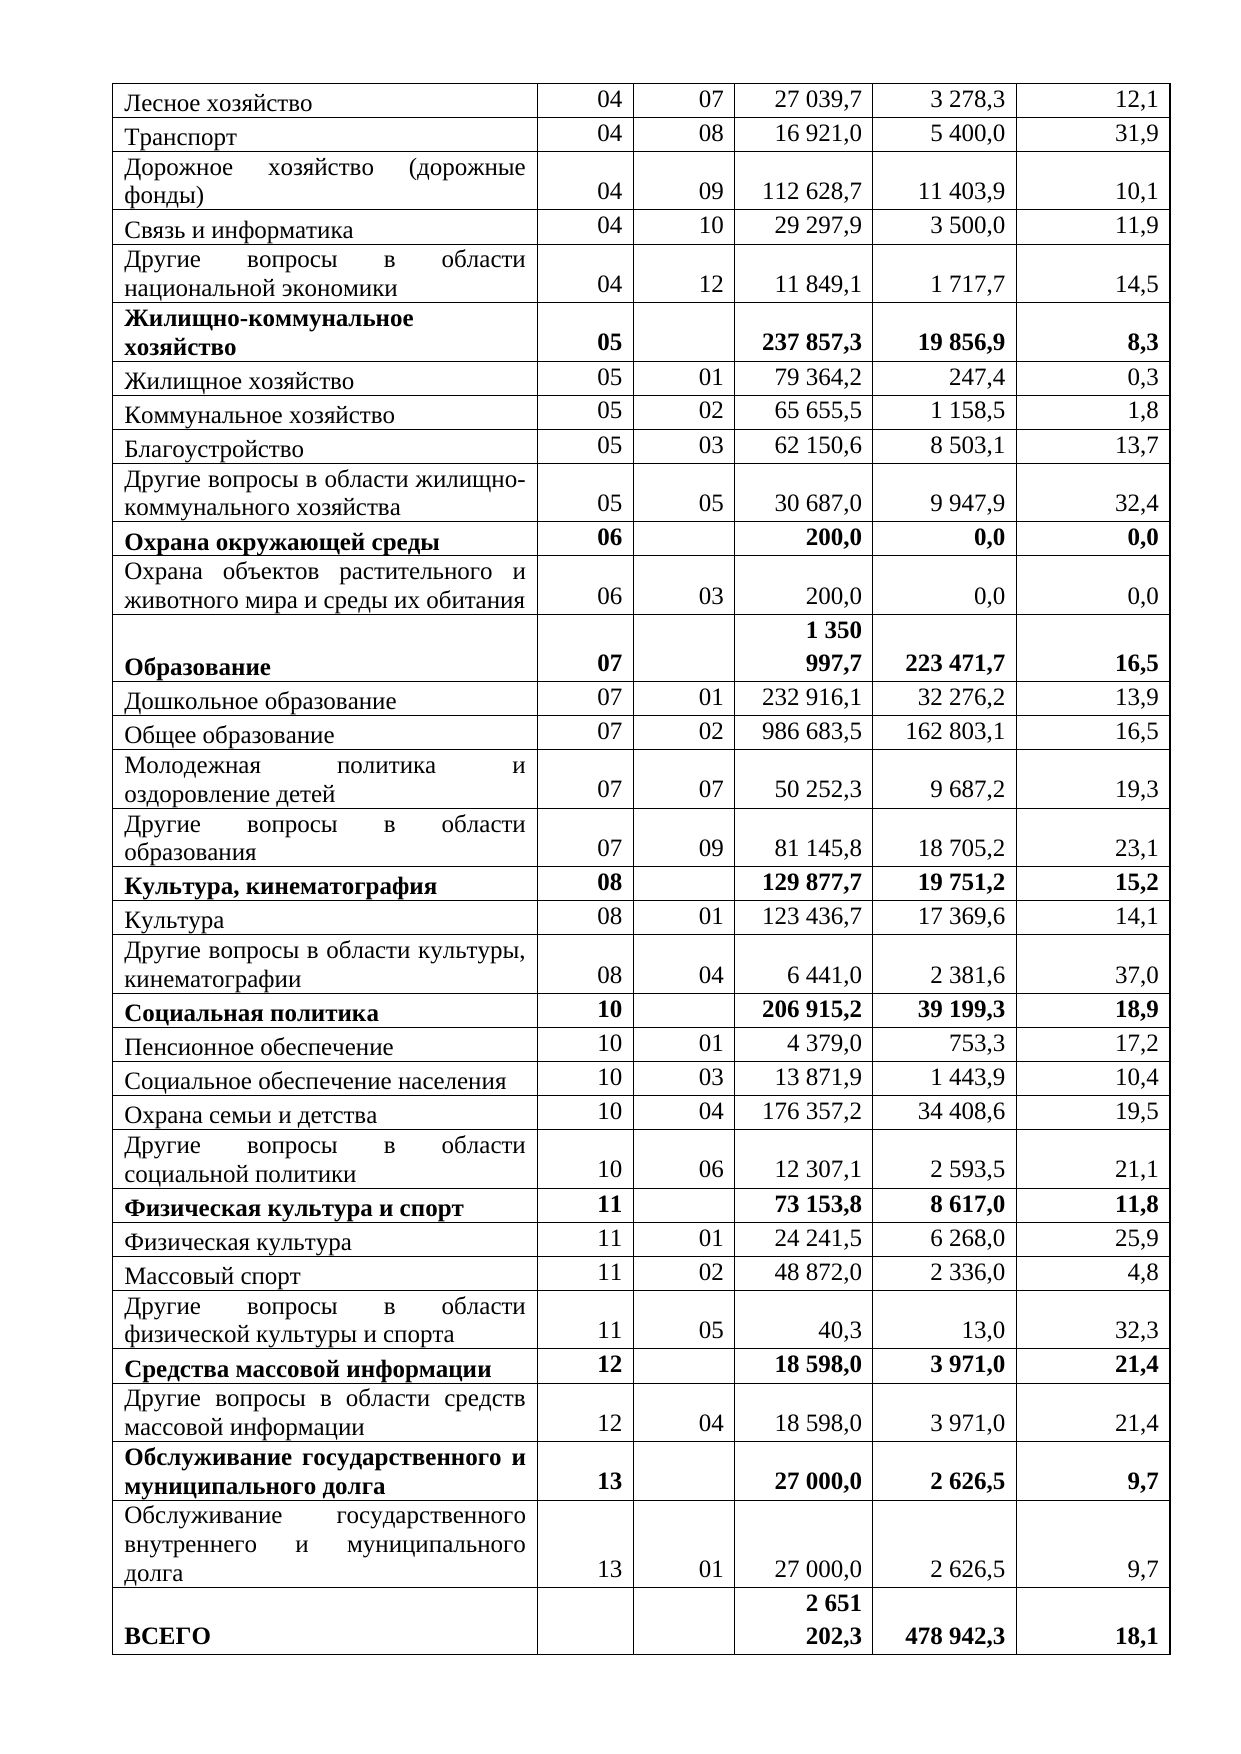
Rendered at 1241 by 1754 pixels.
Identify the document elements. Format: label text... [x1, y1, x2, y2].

table_cell 07 [634, 750, 734, 808]
table_cell 04 [538, 210, 633, 243]
table_cell 1 717,7 [873, 245, 1016, 302]
table_cell 9 687,2 [873, 750, 1016, 808]
table_cell Средства массовой информации [113, 1349, 537, 1382]
table_cell 0,0 [873, 556, 1016, 614]
table_cell 478 942,3 [873, 1588, 1016, 1654]
table_cell 9,7 [1017, 1501, 1169, 1587]
table_cell 50 252,3 [735, 750, 872, 808]
table_cell 04 [634, 935, 734, 993]
table_cell 07 [538, 750, 633, 808]
table_cell 09 [634, 152, 734, 209]
table_cell 0,0 [1017, 556, 1169, 614]
table_cell 27 039,7 [735, 84, 872, 117]
table_cell Лесное хозяйство [113, 84, 537, 117]
table_cell 17,2 [1017, 1028, 1169, 1061]
table_cell 14,5 [1017, 245, 1169, 302]
table_cell 2 381,6 [873, 935, 1016, 993]
table_cell 17 369,6 [873, 901, 1016, 934]
table_cell 04 [538, 245, 633, 302]
table_cell 162 803,1 [873, 716, 1016, 749]
table_cell 8 617,0 [873, 1189, 1016, 1222]
table_cell [538, 1588, 633, 1654]
table_cell ВСЕГО [113, 1588, 537, 1654]
table_cell 12 [538, 1384, 633, 1441]
table_cell 02 [634, 716, 734, 749]
table_cell 29 297,9 [735, 210, 872, 243]
table_cell 04 [538, 84, 633, 117]
table_cell 31,9 [1017, 118, 1169, 151]
table_cell 3 278,3 [873, 84, 1016, 117]
table_cell [634, 1189, 734, 1222]
table_cell 8 503,1 [873, 430, 1016, 463]
table_cell 11,9 [1017, 210, 1169, 243]
table_cell 01 [634, 1028, 734, 1061]
table_cell 32,4 [1017, 464, 1169, 521]
table_cell 176 357,2 [735, 1096, 872, 1129]
table_cell 6 441,0 [735, 935, 872, 993]
table_cell Культура, кинематография [113, 867, 537, 900]
table_cell Образование [113, 615, 537, 681]
table_cell 03 [634, 430, 734, 463]
table_cell 19,5 [1017, 1096, 1169, 1129]
table_cell 09 [634, 809, 734, 866]
table_cell 05 [538, 303, 633, 361]
table_cell 2 626,5 [873, 1442, 1016, 1499]
table_cell 13 [538, 1501, 633, 1587]
table_cell 18,1 [1017, 1588, 1169, 1654]
table_cell Другие вопросы в области средств массовой информации [113, 1384, 537, 1441]
table_cell [634, 303, 734, 361]
table_cell Другие вопросы в области социальной политики [113, 1130, 537, 1188]
table_cell Дошкольное образование [113, 682, 537, 715]
table_cell 986 683,5 [735, 716, 872, 749]
table_cell 13 [538, 1442, 633, 1499]
table_cell 8,3 [1017, 303, 1169, 361]
table_cell 08 [538, 935, 633, 993]
table_cell 62 150,6 [735, 430, 872, 463]
table_cell 25,9 [1017, 1223, 1169, 1256]
table_cell 10,4 [1017, 1062, 1169, 1095]
table_cell 112 628,7 [735, 152, 872, 209]
table_cell 11 849,1 [735, 245, 872, 302]
table_cell 07 [538, 809, 633, 866]
table_cell Культура [113, 901, 537, 934]
table_cell 05 [634, 1291, 734, 1348]
table_cell 1 443,9 [873, 1062, 1016, 1095]
table_cell Другие вопросы в области национальной экономики [113, 245, 537, 302]
table_cell 2 593,5 [873, 1130, 1016, 1188]
table_cell 16,5 [1017, 716, 1169, 749]
table_cell 30 687,0 [735, 464, 872, 521]
table_cell 05 [634, 464, 734, 521]
table_cell 13,0 [873, 1291, 1016, 1348]
table_cell 79 364,2 [735, 362, 872, 394]
table_cell [634, 867, 734, 900]
table_cell 19 751,2 [873, 867, 1016, 900]
table_cell 2 626,5 [873, 1501, 1016, 1587]
table_cell 07 [538, 682, 633, 715]
table_cell 03 [634, 556, 734, 614]
table_cell 01 [634, 362, 734, 394]
table_cell 21,4 [1017, 1384, 1169, 1441]
table_cell 07 [538, 716, 633, 749]
table_cell Транспорт [113, 118, 537, 151]
table_cell Жилищно-коммунальное хозяйство [113, 303, 537, 361]
table_cell 10 [538, 994, 633, 1027]
table_cell 24 241,5 [735, 1223, 872, 1256]
table_cell 4 379,0 [735, 1028, 872, 1061]
table_cell 21,4 [1017, 1349, 1169, 1382]
table_cell 03 [634, 1062, 734, 1095]
table_cell 753,3 [873, 1028, 1016, 1061]
table_cell 10 [538, 1028, 633, 1061]
table_cell Социальное обеспечение населения [113, 1062, 537, 1095]
table_cell [634, 1442, 734, 1499]
table_cell 2 651 202,3 [735, 1588, 872, 1654]
table_cell 19 856,9 [873, 303, 1016, 361]
table_cell Охрана объектов растительного и животного мира и среды их обитания [113, 556, 537, 614]
table_cell 27 000,0 [735, 1442, 872, 1499]
table_cell 18 598,0 [735, 1349, 872, 1382]
table_cell 11 [538, 1291, 633, 1348]
table_cell Охрана окружающей среды [113, 522, 537, 555]
table_cell 27 000,0 [735, 1501, 872, 1587]
table_cell 21,1 [1017, 1130, 1169, 1188]
table_cell 1 350 997,7 [735, 615, 872, 681]
table_cell 07 [634, 84, 734, 117]
table_cell [634, 615, 734, 681]
table_cell 1,8 [1017, 396, 1169, 429]
table_cell Социальная политика [113, 994, 537, 1027]
table_cell 3 971,0 [873, 1384, 1016, 1441]
table_cell 3 971,0 [873, 1349, 1016, 1382]
table_cell Массовый спорт [113, 1257, 537, 1290]
table_cell 04 [538, 118, 633, 151]
table_cell 0,3 [1017, 362, 1169, 394]
table_cell 12 [634, 245, 734, 302]
table_cell 73 153,8 [735, 1189, 872, 1222]
table_cell 11 [538, 1223, 633, 1256]
table_cell Благоустройство [113, 430, 537, 463]
table_cell 247,4 [873, 362, 1016, 394]
table_cell Охрана семьи и детства [113, 1096, 537, 1129]
table_cell 13 871,9 [735, 1062, 872, 1095]
table_cell 10 [538, 1130, 633, 1188]
table_cell 3 500,0 [873, 210, 1016, 243]
table_cell 14,1 [1017, 901, 1169, 934]
table_cell 11 [538, 1257, 633, 1290]
table_cell 15,2 [1017, 867, 1169, 900]
table_cell 04 [634, 1096, 734, 1129]
table_cell 23,1 [1017, 809, 1169, 866]
table_cell 40,3 [735, 1291, 872, 1348]
table_cell 16 921,0 [735, 118, 872, 151]
table_cell Другие вопросы в области физической культуры и спорта [113, 1291, 537, 1348]
table_cell 0,0 [1017, 522, 1169, 555]
table_cell [634, 1349, 734, 1382]
table_cell 08 [634, 118, 734, 151]
table_cell 12 [538, 1349, 633, 1382]
table_cell 05 [538, 430, 633, 463]
table_cell 48 872,0 [735, 1257, 872, 1290]
table_cell 16,5 [1017, 615, 1169, 681]
table_cell Молодежная политика и оздоровление детей [113, 750, 537, 808]
table_cell 0,0 [873, 522, 1016, 555]
table_cell 08 [538, 867, 633, 900]
table_cell 9 947,9 [873, 464, 1016, 521]
table_cell 81 145,8 [735, 809, 872, 866]
table_cell 34 408,6 [873, 1096, 1016, 1129]
table_cell 39 199,3 [873, 994, 1016, 1027]
table_cell 129 877,7 [735, 867, 872, 900]
table_cell 32,3 [1017, 1291, 1169, 1348]
table_cell Физическая культура [113, 1223, 537, 1256]
table_cell 223 471,7 [873, 615, 1016, 681]
table_cell 32 276,2 [873, 682, 1016, 715]
table_cell 01 [634, 901, 734, 934]
table_cell 206 915,2 [735, 994, 872, 1027]
table_cell 18,9 [1017, 994, 1169, 1027]
table_cell 37,0 [1017, 935, 1169, 993]
table_cell 11,8 [1017, 1189, 1169, 1222]
table_cell 9,7 [1017, 1442, 1169, 1499]
table_cell 200,0 [735, 556, 872, 614]
table_cell 02 [634, 396, 734, 429]
table_cell 10 [538, 1062, 633, 1095]
table_cell 06 [538, 556, 633, 614]
table_cell [634, 994, 734, 1027]
table_cell 200,0 [735, 522, 872, 555]
table_cell 1 158,5 [873, 396, 1016, 429]
table_cell 11 [538, 1189, 633, 1222]
table_cell 12,1 [1017, 84, 1169, 117]
table_cell Другие вопросы в области образования [113, 809, 537, 866]
table_cell Коммунальное хозяйство [113, 396, 537, 429]
table_cell Связь и информатика [113, 210, 537, 243]
table_cell 232 916,1 [735, 682, 872, 715]
table_cell 06 [634, 1130, 734, 1188]
table_cell 01 [634, 1501, 734, 1587]
table_cell 5 400,0 [873, 118, 1016, 151]
table_cell 04 [634, 1384, 734, 1441]
table_cell 123 436,7 [735, 901, 872, 934]
table_cell 237 857,3 [735, 303, 872, 361]
table_cell 04 [538, 152, 633, 209]
table_cell 07 [538, 615, 633, 681]
table_cell [634, 522, 734, 555]
table_cell 08 [538, 901, 633, 934]
table_cell 06 [538, 522, 633, 555]
table_cell Жилищное хозяйство [113, 362, 537, 394]
table_cell 10 [538, 1096, 633, 1129]
table_cell 02 [634, 1257, 734, 1290]
table_cell 01 [634, 682, 734, 715]
table_cell 2 336,0 [873, 1257, 1016, 1290]
table_cell 13,7 [1017, 430, 1169, 463]
table_cell 05 [538, 464, 633, 521]
table_cell 19,3 [1017, 750, 1169, 808]
table_cell 18 705,2 [873, 809, 1016, 866]
table_cell 10,1 [1017, 152, 1169, 209]
table_cell 6 268,0 [873, 1223, 1016, 1256]
table_cell 05 [538, 396, 633, 429]
table_cell 18 598,0 [735, 1384, 872, 1441]
table_cell 10 [634, 210, 734, 243]
table_cell Пенсионное обеспечение [113, 1028, 537, 1061]
table_cell Физическая культура и спорт [113, 1189, 537, 1222]
table_cell 4,8 [1017, 1257, 1169, 1290]
table_cell [634, 1588, 734, 1654]
table_cell Дорожное хозяйство (дорожные фонды) [113, 152, 537, 209]
table_cell 65 655,5 [735, 396, 872, 429]
table_cell 12 307,1 [735, 1130, 872, 1188]
table_cell 13,9 [1017, 682, 1169, 715]
table_cell Общее образование [113, 716, 537, 749]
table_cell 11 403,9 [873, 152, 1016, 209]
table_cell 01 [634, 1223, 734, 1256]
table_cell Другие вопросы в области жилищно-коммунального хозяйства [113, 464, 537, 521]
table_cell Обслуживание государственного и муниципального долга [113, 1442, 537, 1499]
table_cell 05 [538, 362, 633, 394]
table_cell Другие вопросы в области культуры, кинематографии [113, 935, 537, 993]
table_cell Обслуживание государственного внутреннего и муниципального долга [113, 1501, 537, 1587]
